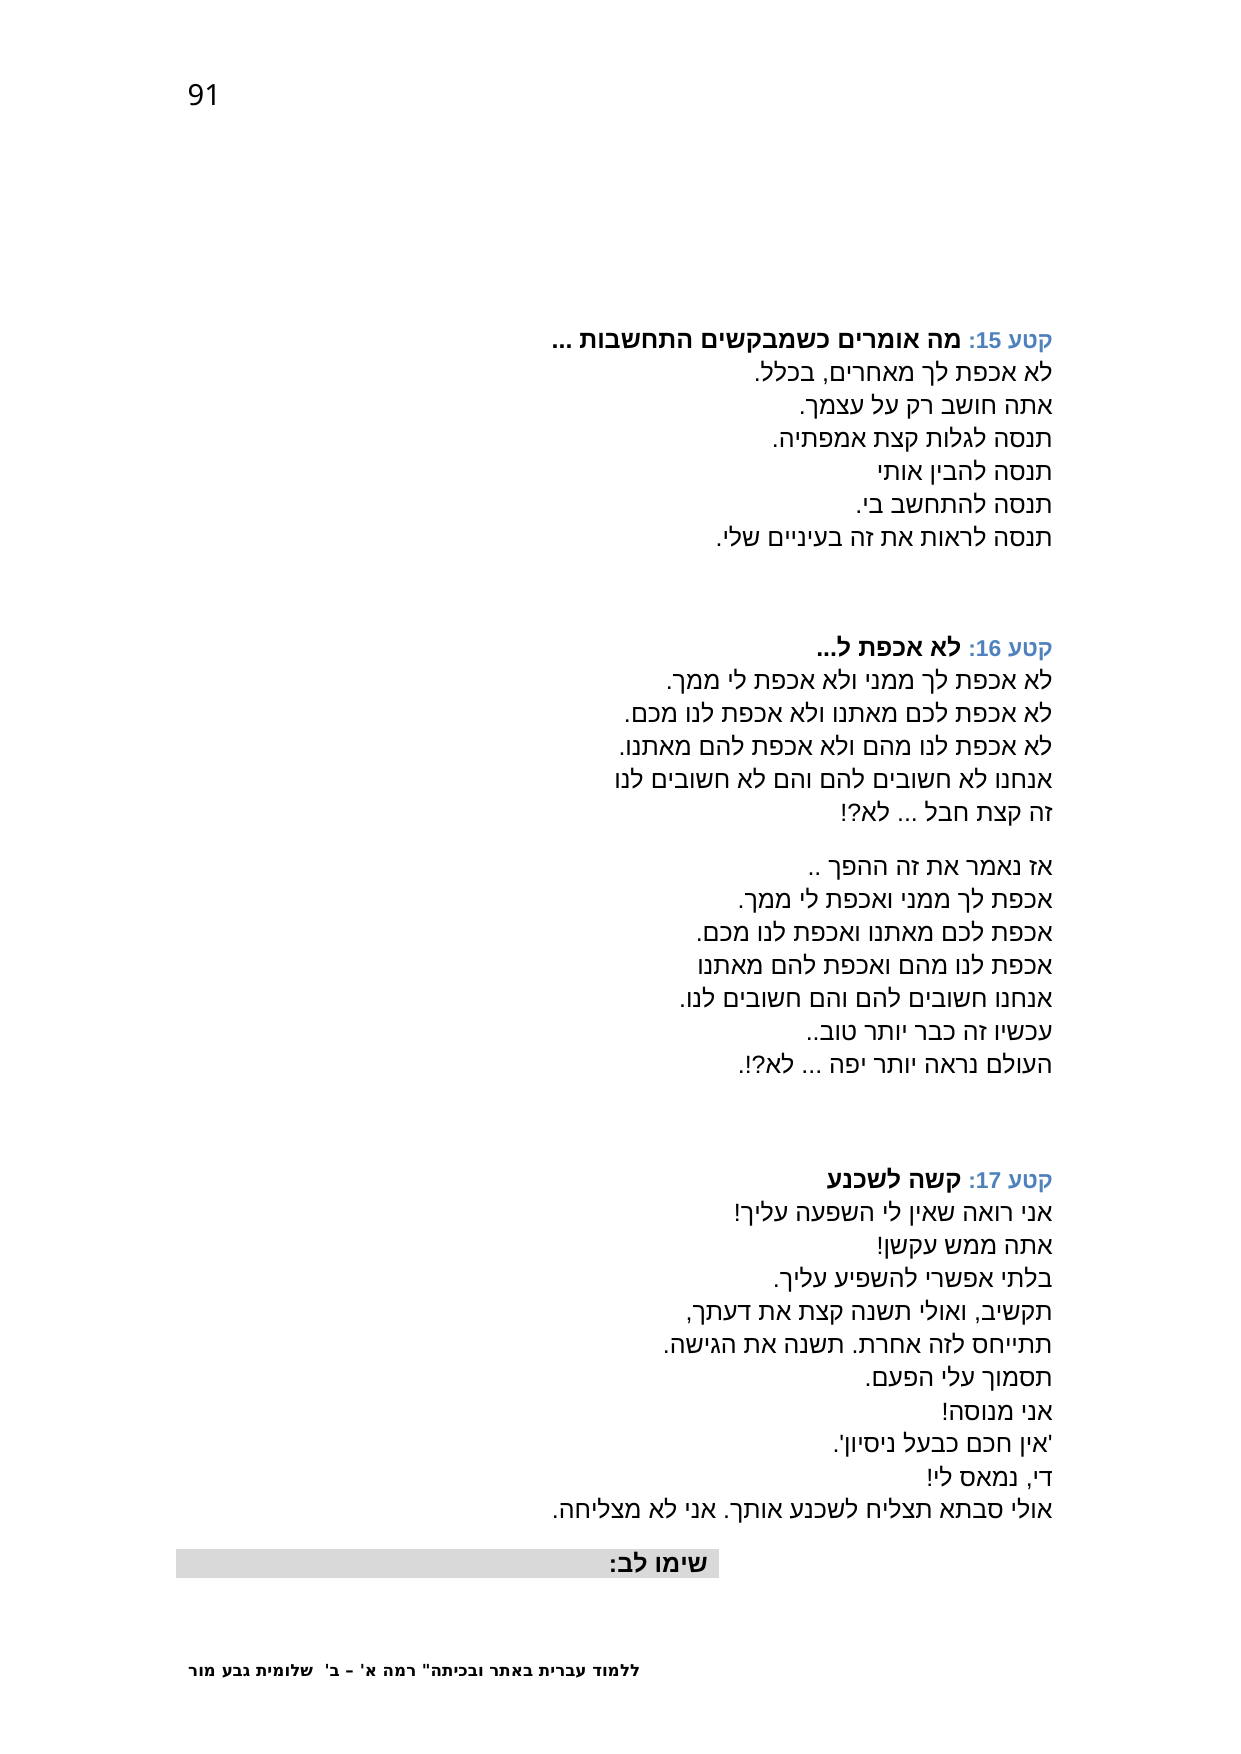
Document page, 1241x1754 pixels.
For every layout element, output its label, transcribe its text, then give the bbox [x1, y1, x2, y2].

text קטע 15: מה אומרים כשמבקשים התחשבות ... לא אכפת לך מאחרים, בכלל. אתה חושב רק על עצמך. תנסה לגלות קצת אמפתיה. תנסה להבין אותי תנסה להתחשב בי. תנסה לראות את זה בעיניים שלי. [187, 325, 1053, 552]
text קטע 16: לא אכפת ל... לא אכפת לך ממני ולא אכפת לי ממך. לא אכפת לכם מאתנו ולא אכפת לנו מכם. לא אכפת לנו מהם ולא אכפת להם מאתנו. אנחנו לא חשובים להם והם לא חשובים לנו זה קצת חבל ... לא?! [187, 633, 1053, 826]
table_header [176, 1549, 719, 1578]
text קטע 17: קשה לשכנע אני רואה שאין לי השפעה עליך! אתה ממש עקשן! בלתי אפשרי להשפיע עליך. תקשיב, ואולי תשנה קצת את דעתך, תתייחס לזה אחרת. תשנה את הגישה. תסמוך עלי הפעם. אני מנוסה! 'אין חכם כבעל ניסיון'. די, נמאס לי! אולי סבתא תצליח לשכנע אותך. אני לא מצליחה. [187, 1165, 1053, 1524]
text אז נאמר את זה ההפך .. אכפת לך ממני ואכפת לי ממך. אכפת לכם מאתנו ואכפת לנו מכם. אכפת לנו מהם ואכפת להם מאתנו אנחנו חשובים להם והם חשובים לנו. עכשיו זה כבר יותר טוב.. העולם נראה יותר יפה ... לא?!. [187, 852, 1053, 1078]
